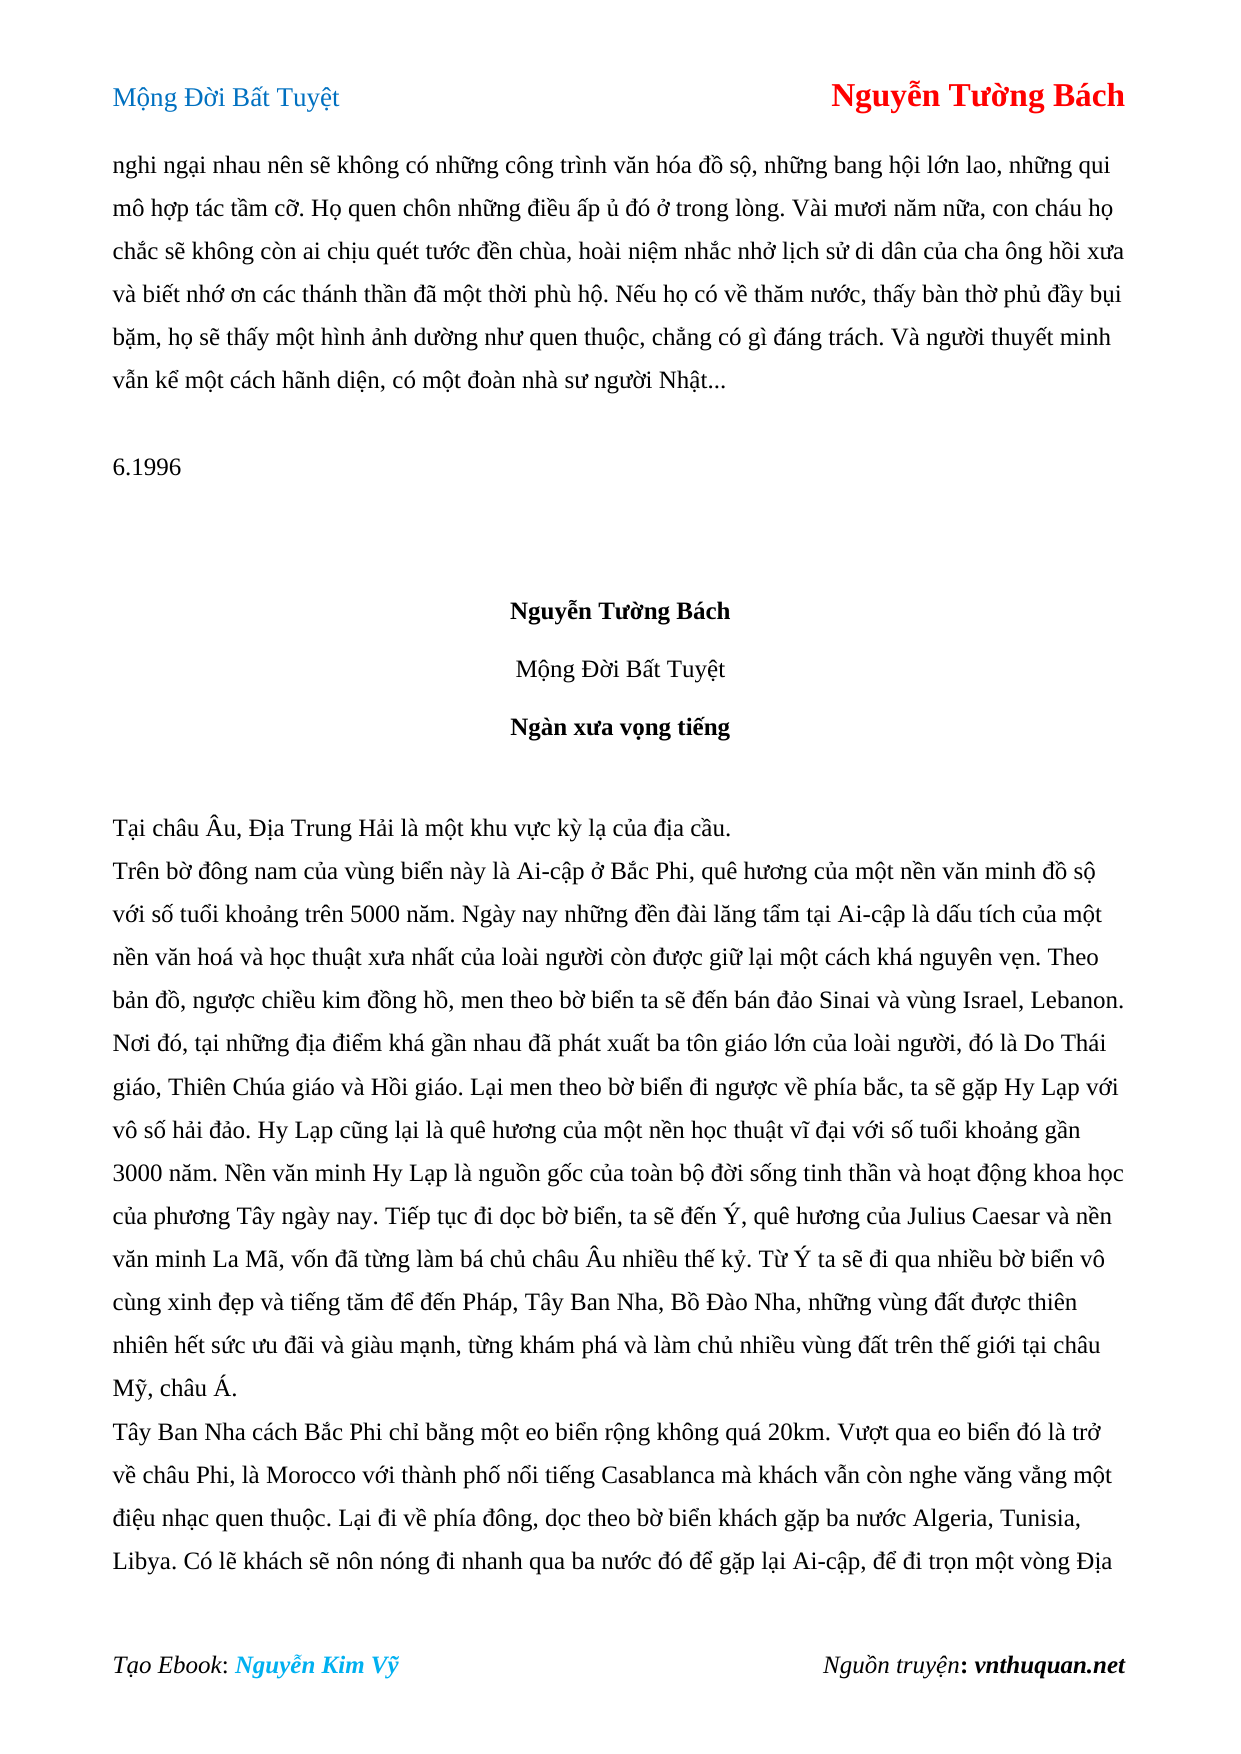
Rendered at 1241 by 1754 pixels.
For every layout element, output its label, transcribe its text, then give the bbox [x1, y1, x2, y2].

text Mộng Đời Bất Tuyệt [112, 654, 1128, 683]
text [112, 150, 1128, 524]
text Nguyễn Tường Bách [112, 596, 1128, 625]
text Ngàn xưa vọng tiếng [112, 712, 1128, 741]
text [112, 770, 1128, 1575]
